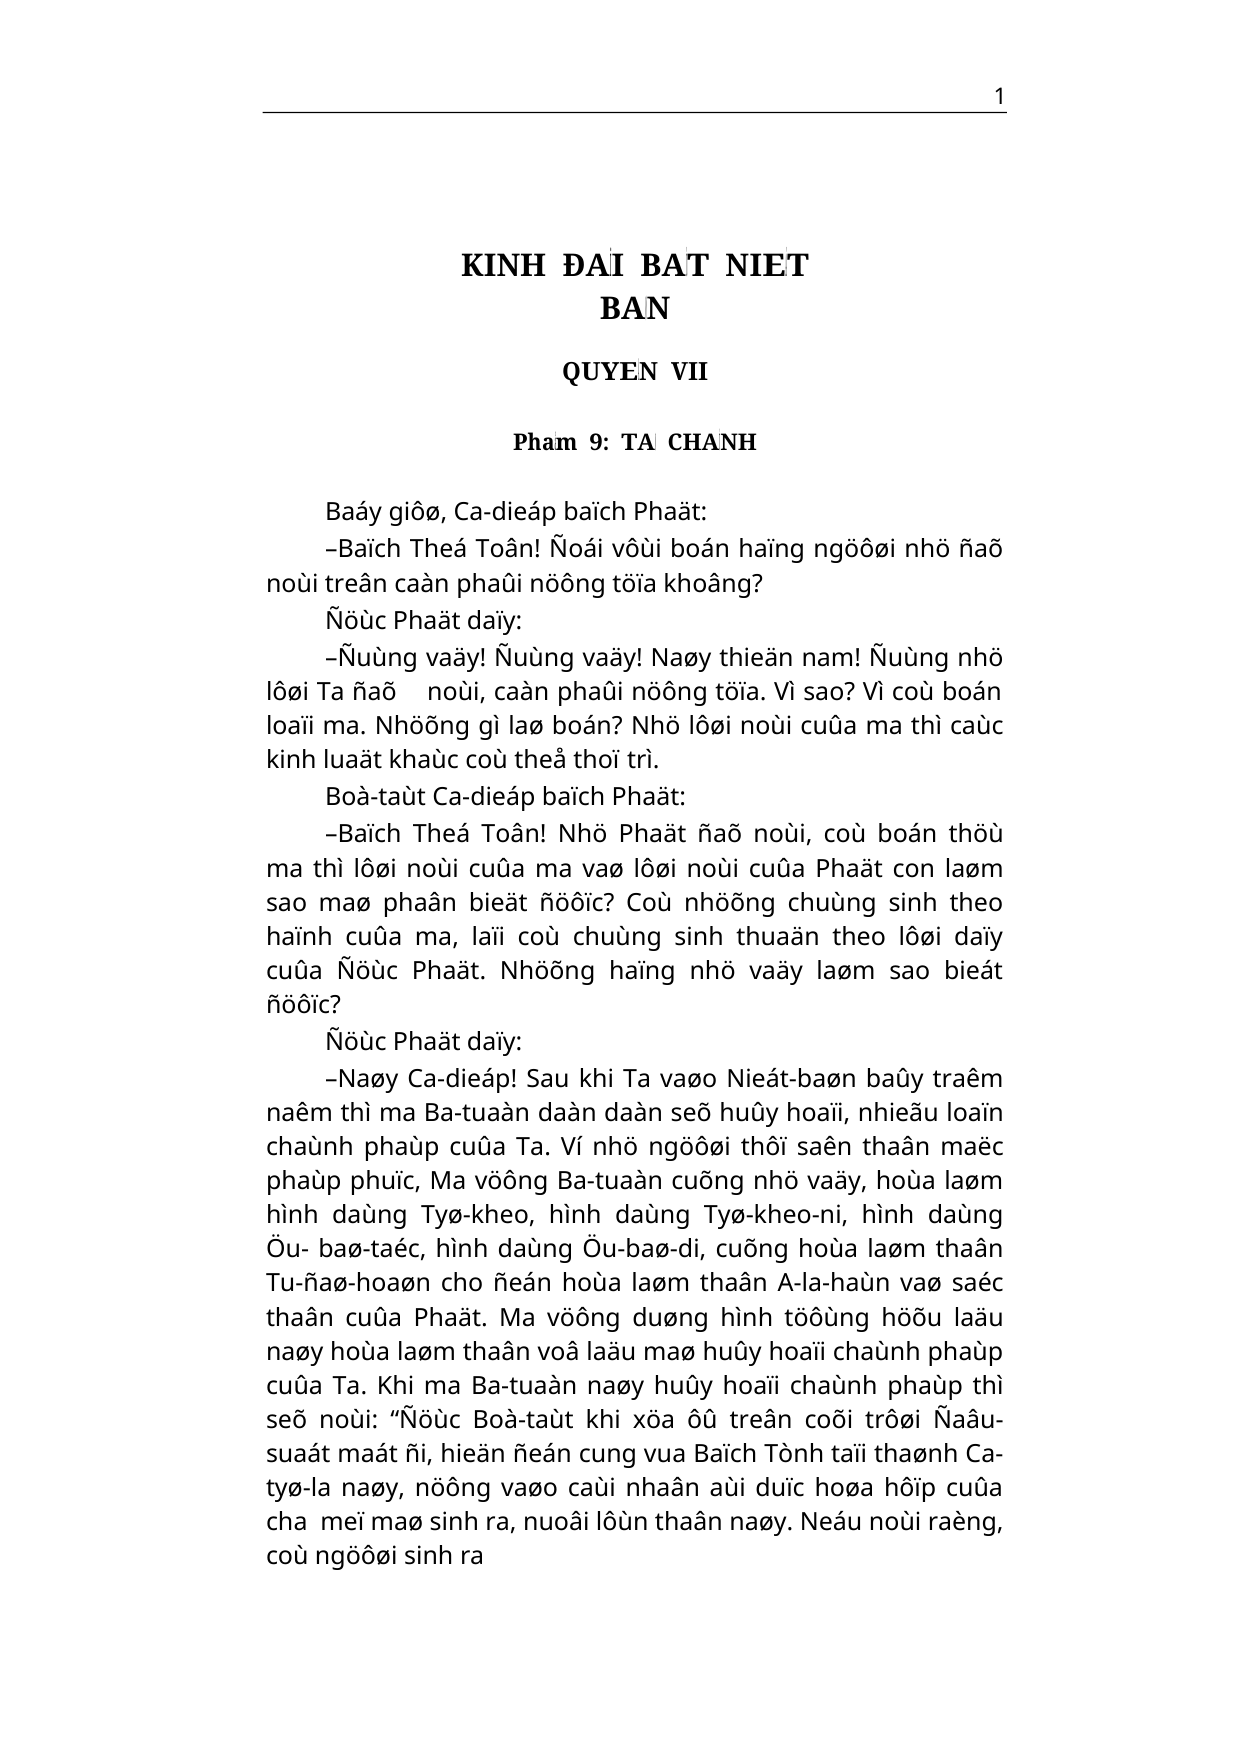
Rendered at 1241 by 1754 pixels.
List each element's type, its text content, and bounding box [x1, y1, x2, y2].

text QUYEÅN VII [419, 353, 851, 387]
text –Ñuùng vaäy! Ñuùng vaäy! Naøy thieän nam! Ñuùng nhö lôøi Ta ñaõ noùi, caàn phaûi nöông töïa. Vì sao? Vì coù boán loaïi ma. Nhöõng gì laø boán? Nhö lôøi noùi cuûa ma thì caùc kinh luaät khaùc coù theå thoï trì. [266, 639, 1004, 776]
text –Baïch Theá Toân! Ñoái vôùi boán haïng ngöôøi nhö ñaõ noùi treân caàn phaûi nöông töïa khoâng? [266, 531, 1004, 599]
text Ñöùc Phaät daïy: [325, 602, 1065, 636]
text Boà-taùt Ca-dieáp baïch Phaät: [325, 779, 1065, 813]
text –Naøy Ca-dieáp! Sau khi Ta vaøo Nieát-baøn baûy traêm naêm thì ma Ba-tuaàn daàn daàn seõ huûy hoaïi, nhieãu loaïn chaùnh phaùp cuûa Ta. Ví nhö ngöôøi thôï saên thaân maëc phaùp phuïc, Ma vöông Ba-tuaàn cuõng nhö vaäy, hoùa laøm hình daùng Tyø-kheo, hình daùng Tyø-kheo-ni, hình daùng Öu- baø-taéc, hình daùng Öu-baø-di, cuõng hoùa laøm thaân Tu-ñaø-hoaøn cho ñeán hoùa laøm thaân A-la-haùn vaø saéc thaân cuûa Phaät. Ma vöông duøng hình töôùng höõu laäu naøy hoùa laøm thaân voâ laäu maø huûy hoaïi chaùnh phaùp cuûa Ta. Khi ma Ba-tuaàn naøy huûy hoaïi chaùnh phaùp thì seõ noùi: “Ñöùc Boà-taùt khi xöa ôû treân coõi trôøi Ñaâu-suaát maát ñi, hieän ñeán cung vua Baïch Tònh taïi thaønh Ca-tyø-la naøy, nöông vaøo caùi nhaân aùi duïc hoøa hôïp cuûa cha meï maø sinh ra, nuoâi lôùn thaân naøy. Neáu noùi raèng, coù ngöôøi sinh ra [266, 1061, 1004, 1572]
text Phaåm 9: TAØ CHAÙNH [419, 425, 851, 457]
title KINH ÐAÏI BAÙT NIEÁT BAØN [419, 243, 851, 328]
text Baáy giôø, Ca-dieáp baïch Phaät: [325, 494, 1065, 528]
text –Baïch Theá Toân! Nhö Phaät ñaõ noùi, coù boán thöù ma thì lôøi noùi cuûa ma vaø lôøi noùi cuûa Phaät con laøm sao maø phaân bieät ñöôïc? Coù nhöõng chuùng sinh theo haïnh cuûa ma, laïi coù chuùng sinh thuaän theo lôøi daïy cuûa Ñöùc Phaät. Nhöõng haïng nhö vaäy laøm sao bieát ñöôïc? [266, 816, 1004, 1021]
text Ñöùc Phaät daïy: [325, 1024, 1065, 1058]
